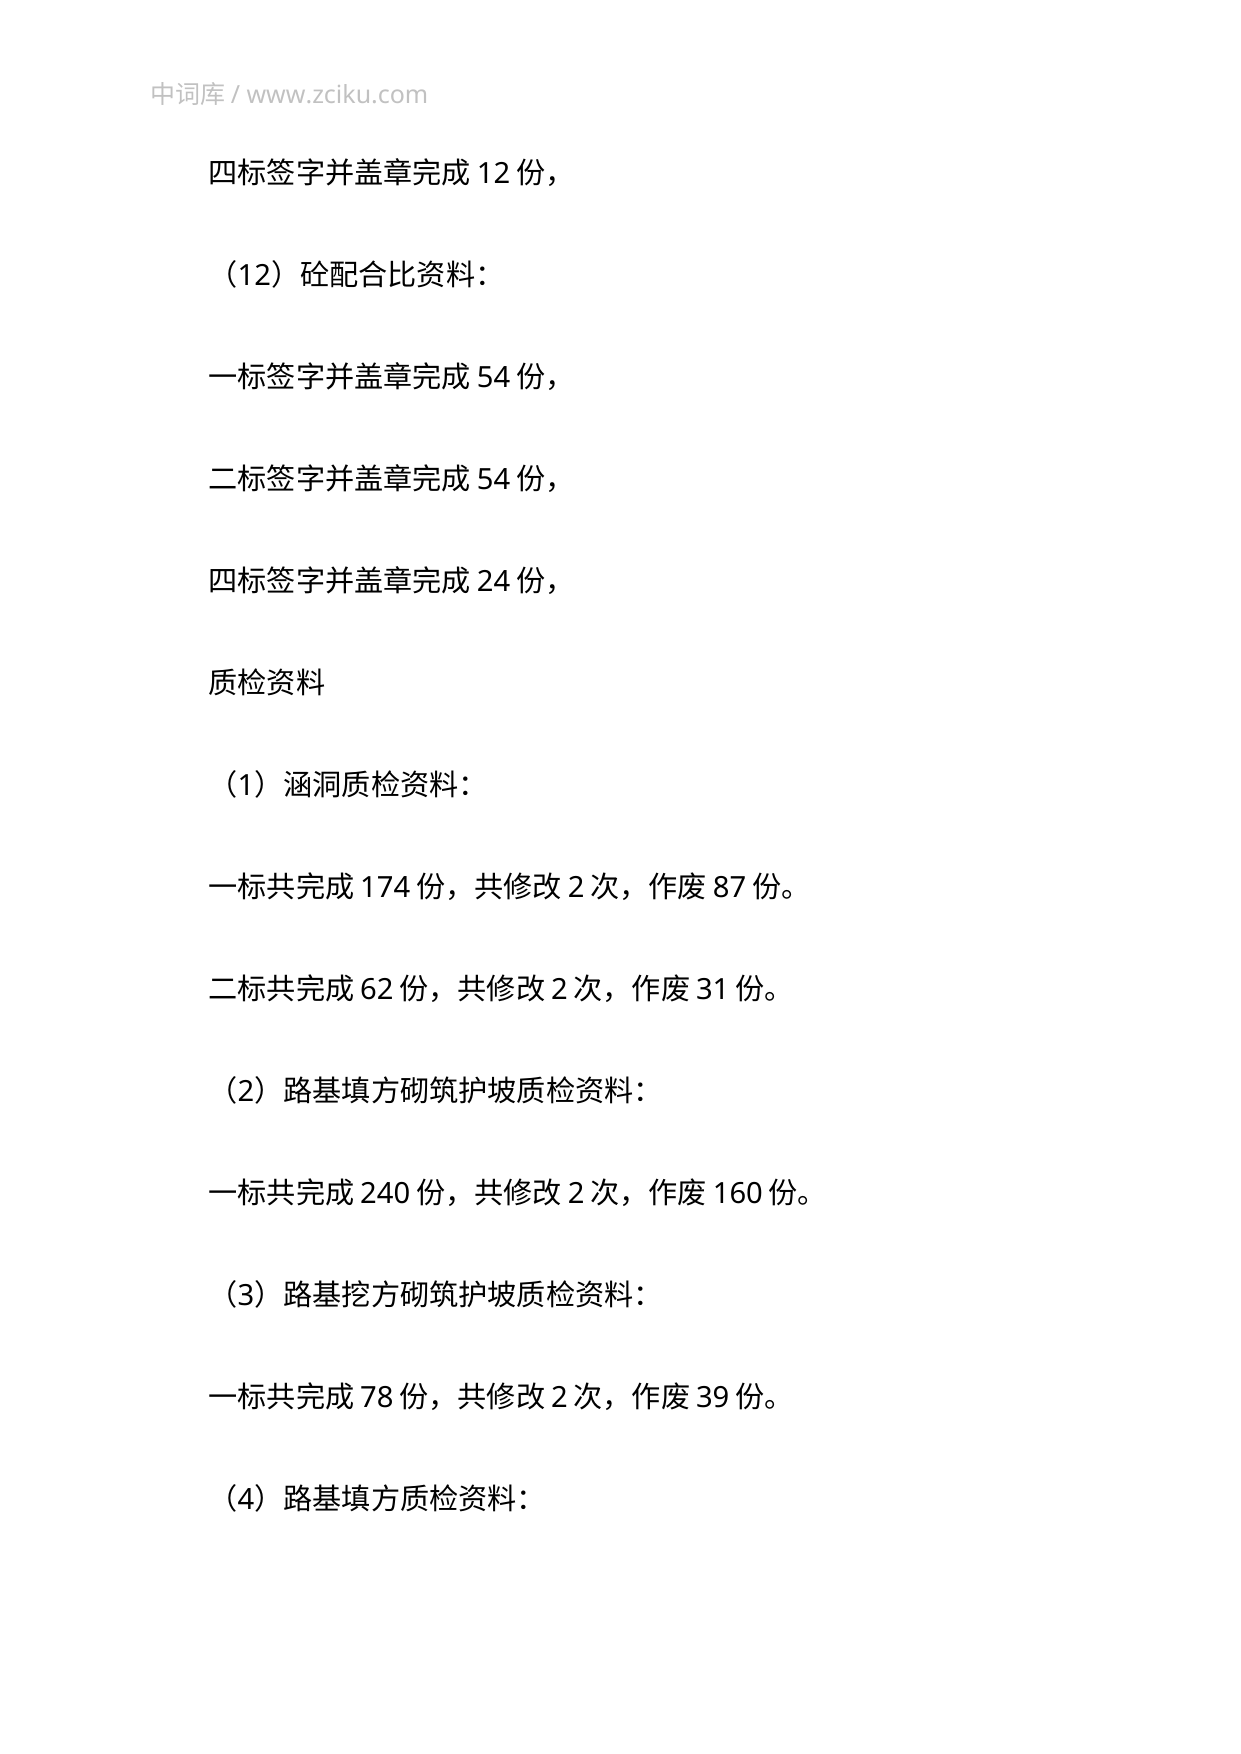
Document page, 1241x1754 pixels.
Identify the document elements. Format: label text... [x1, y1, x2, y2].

text 一标共完成78份，共修改2次，作废39份。 [150, 1373, 1090, 1416]
text 四标签字并盖章完成24份， [150, 558, 1090, 600]
text 一标共完成174份，共修改2次，作废87份。 [150, 864, 1090, 906]
text （12）砼配合比资料： [150, 252, 1090, 294]
text （3）路基挖方砌筑护坡质检资料： [150, 1272, 1090, 1314]
text （2）路基填方砌筑护坡质检资料： [150, 1068, 1090, 1110]
text （4）路基填方质检资料： [150, 1476, 1090, 1518]
text 二标共完成62份，共修改2次，作废31份。 [150, 966, 1090, 1008]
text 一标签字并盖章完成54份， [150, 354, 1090, 396]
text 质检资料 [150, 660, 1090, 702]
text 二标签字并盖章完成54份， [150, 456, 1090, 498]
text 四标签字并盖章完成12份， [150, 150, 1090, 192]
text 一标共完成240份，共修改2次，作废160份。 [150, 1169, 1090, 1212]
text （1）涵洞质检资料： [150, 762, 1090, 804]
